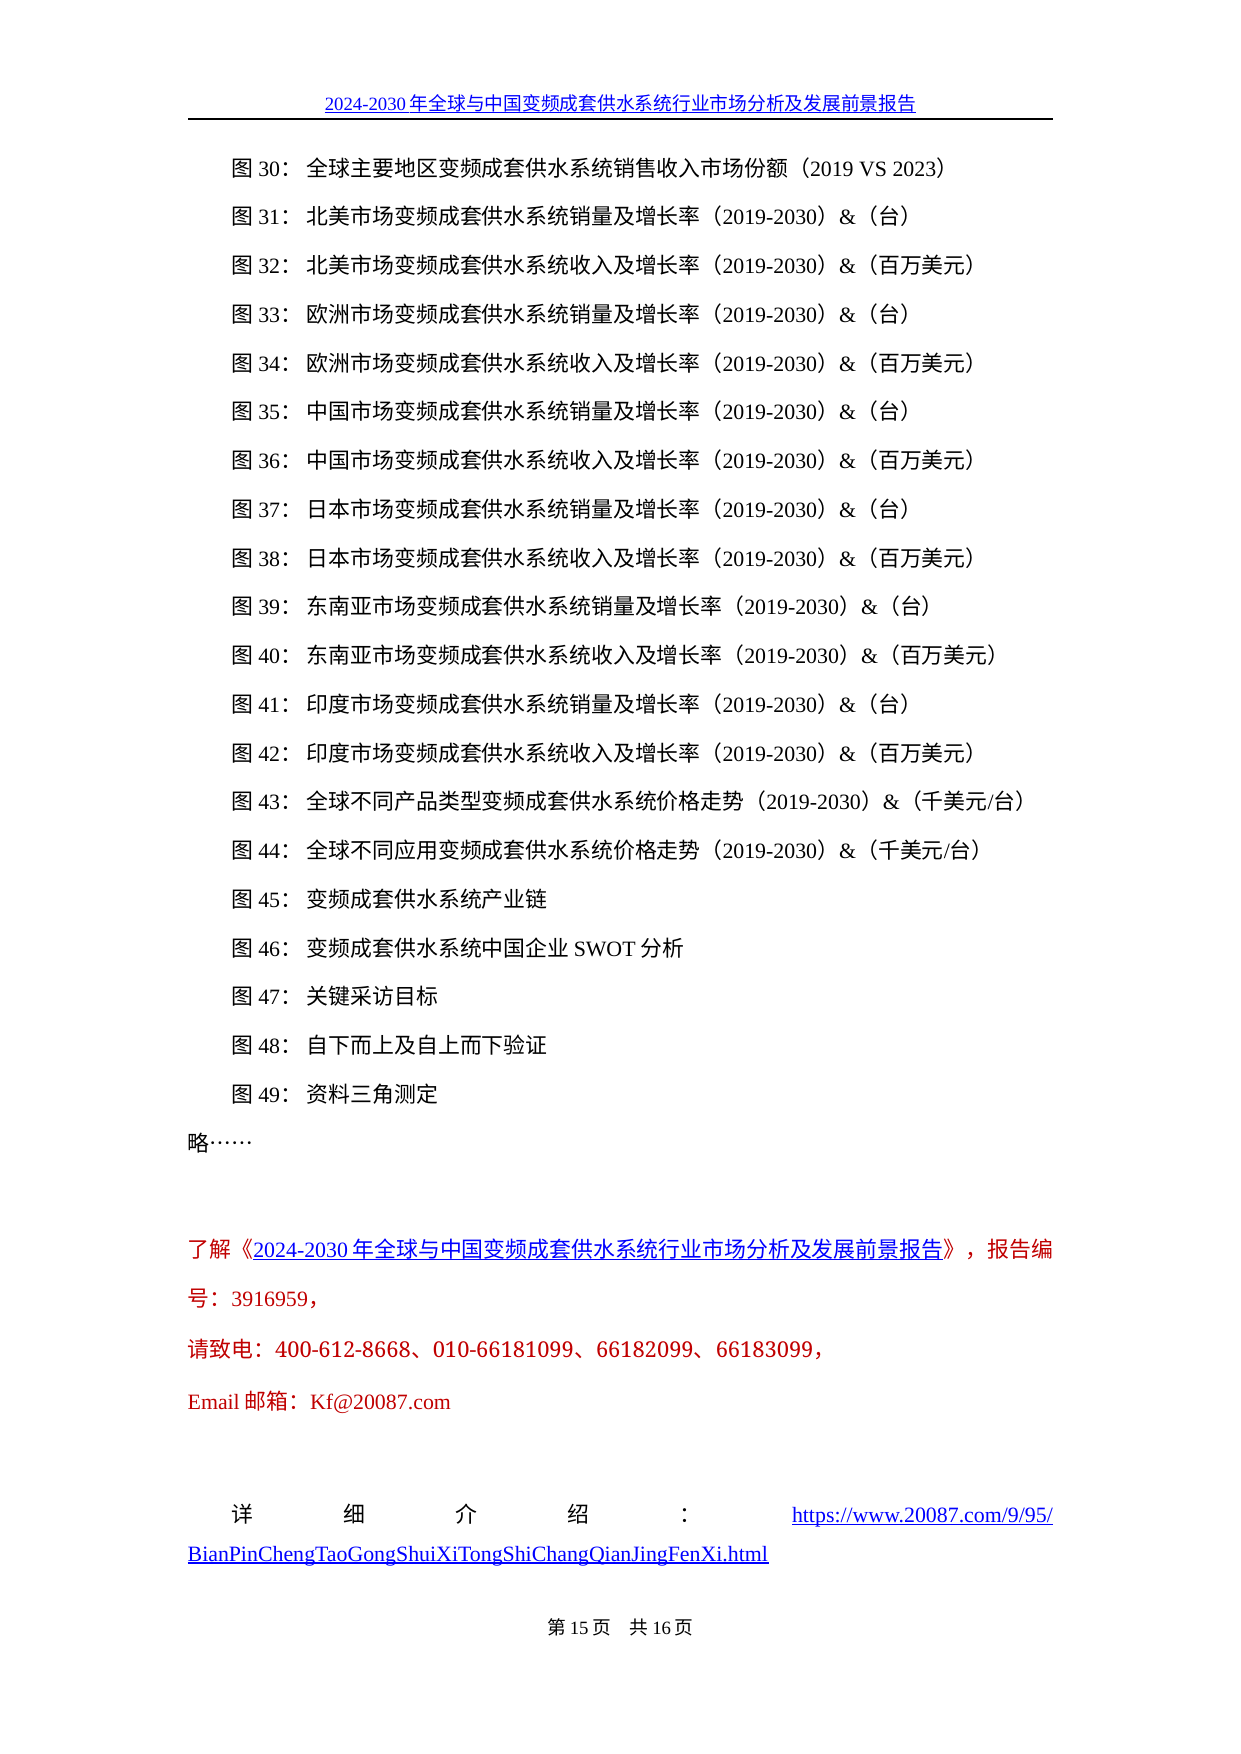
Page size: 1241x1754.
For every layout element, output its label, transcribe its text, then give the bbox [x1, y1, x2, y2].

text 详细介绍：https://www.20087.com/9/95/BianPinChengTaoGongShuiXiTongShiChangQianJingFenXi.html [187, 1496, 1053, 1569]
text 了解《2024-2030年全球与中国变频成套供水系统行业市场分析及发展前景报告》，报告编号：3916959， [187, 1232, 1053, 1313]
text 请致电：400-612-8668、010-66181099、66182099、66183099， [187, 1332, 1053, 1364]
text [187, 150, 1053, 1158]
text Email邮箱：Kf@20087.com [187, 1383, 1053, 1416]
